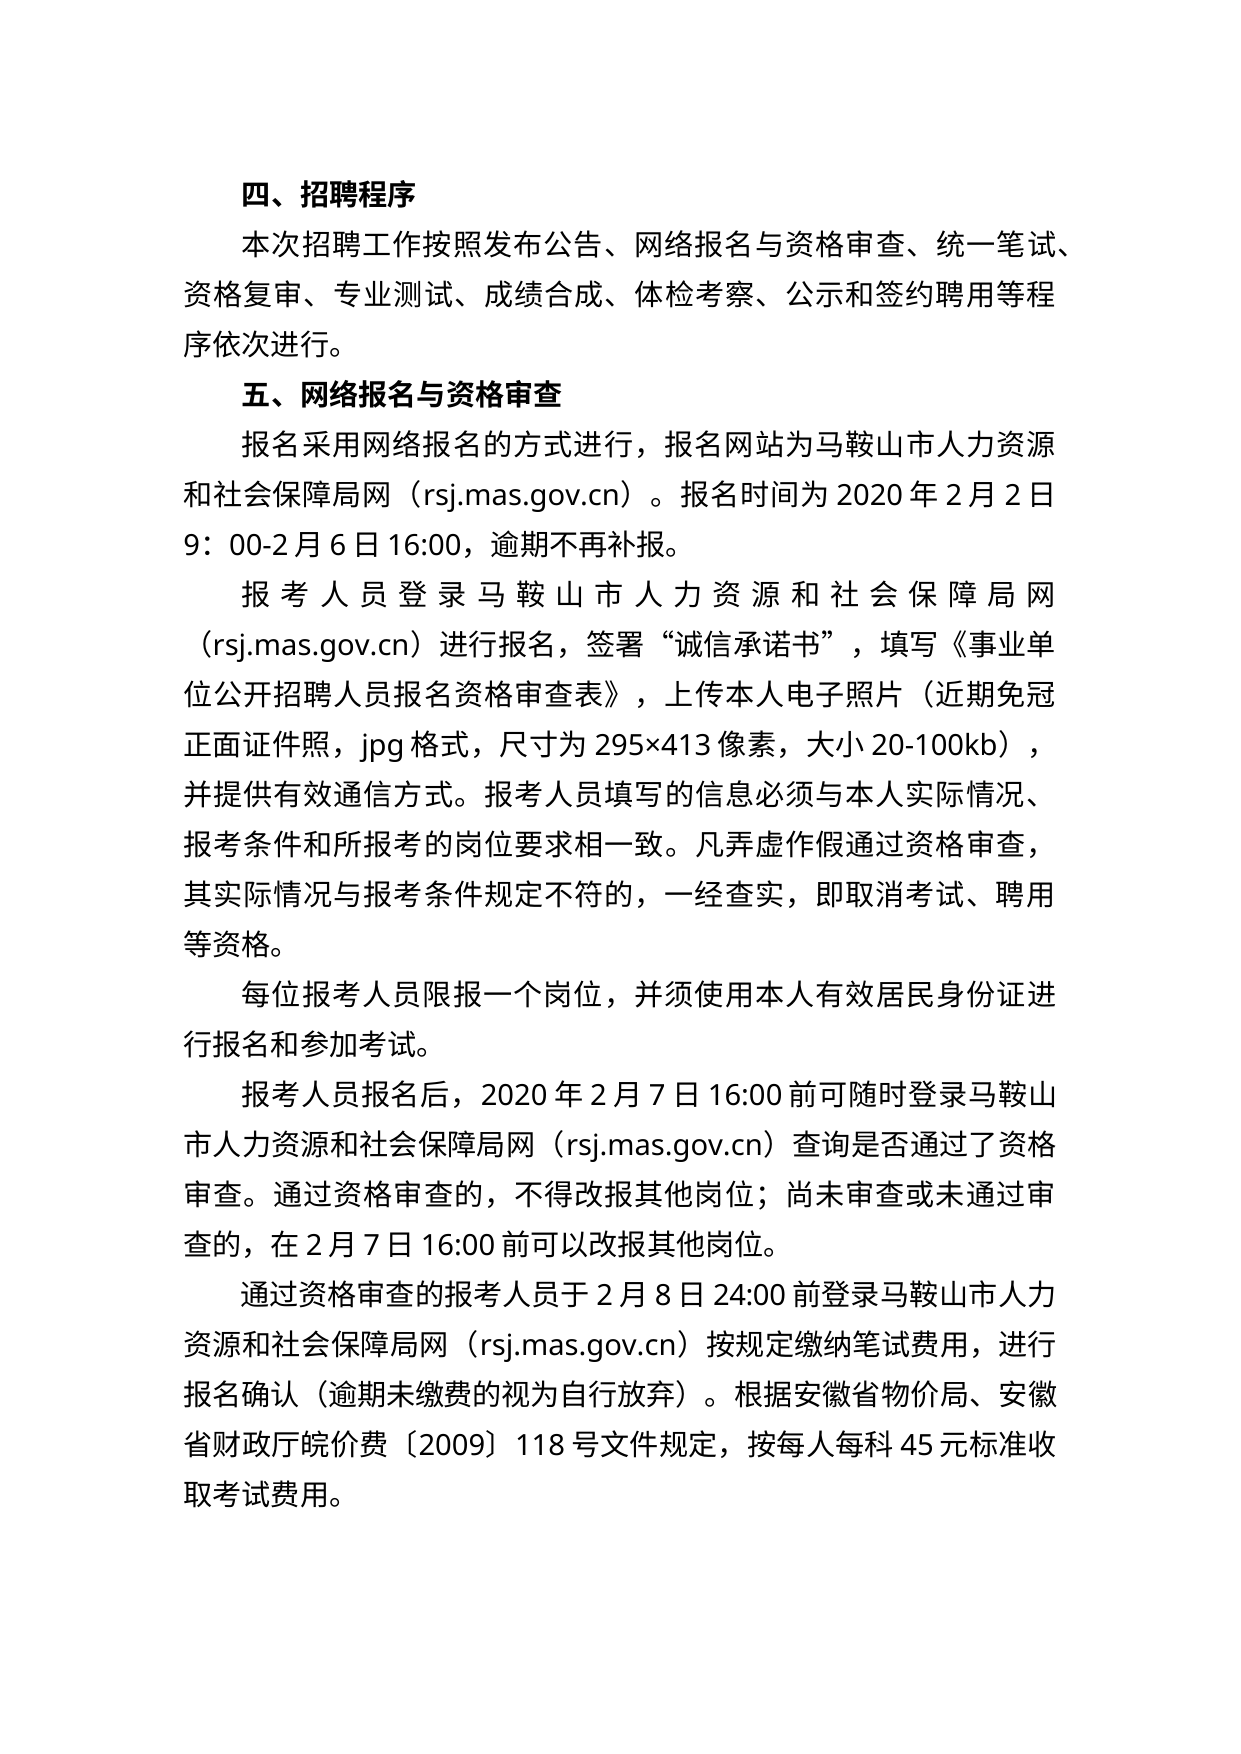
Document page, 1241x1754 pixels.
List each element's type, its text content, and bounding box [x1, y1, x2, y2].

text 本次招聘工作按照发布公告、网络报名与资格审查、统一笔试、资格复审、专业测试、成绩合成、体检考察、公示和签约聘用等程序依次进行。 [183, 215, 1057, 365]
text 五、网络报名与资格审查 [183, 365, 1057, 415]
text 每位报考人员限报一个岗位，并须使用本人有效居民身份证进行报名和参加考试。 [183, 965, 1057, 1065]
text 报考人员登录马鞍山市人力资源和社会保障局网（rsj.mas.gov.cn）进行报名，签署“诚信承诺书”，填写《事业单位公开招聘人员报名资格审查表》，上传本人电子照片（近期免冠正面证件照，jpg格式，尺寸为295×413像素，大小20-100kb），并提供有效通信方式。报考人员填写的信息必须与本人实际情况、报考条件和所报考的岗位要求相一致。凡弄虚作假通过资格审查，其实际情况与报考条件规定不符的，一经查实，即取消考试、聘用等资格。 [183, 565, 1057, 965]
text 报名采用网络报名的方式进行，报名网站为马鞍山市人力资源和社会保障局网（rsj.mas.gov.cn）。报名时间为2020年2月2日9：00-2月6日16:00，逾期不再补报。 [183, 415, 1057, 565]
text 报考人员报名后，2020年2月7日16:00前可随时登录马鞍山市人力资源和社会保障局网（rsj.mas.gov.cn）查询是否通过了资格审查。通过资格审查的，不得改报其他岗位；尚未审查或未通过审查的，在2月7日16:00前可以改报其他岗位。 [183, 1065, 1057, 1265]
text 四、招聘程序 [183, 165, 1057, 215]
text 通过资格审查的报考人员于2月8日24:00前登录马鞍山市人力资源和社会保障局网（rsj.mas.gov.cn）按规定缴纳笔试费用，进行报名确认（逾期未缴费的视为自行放弃）。根据安徽省物价局、安徽省财政厅皖价费〔2009〕118号文件规定，按每人每科45元标准收取考试费用。 [183, 1265, 1057, 1515]
